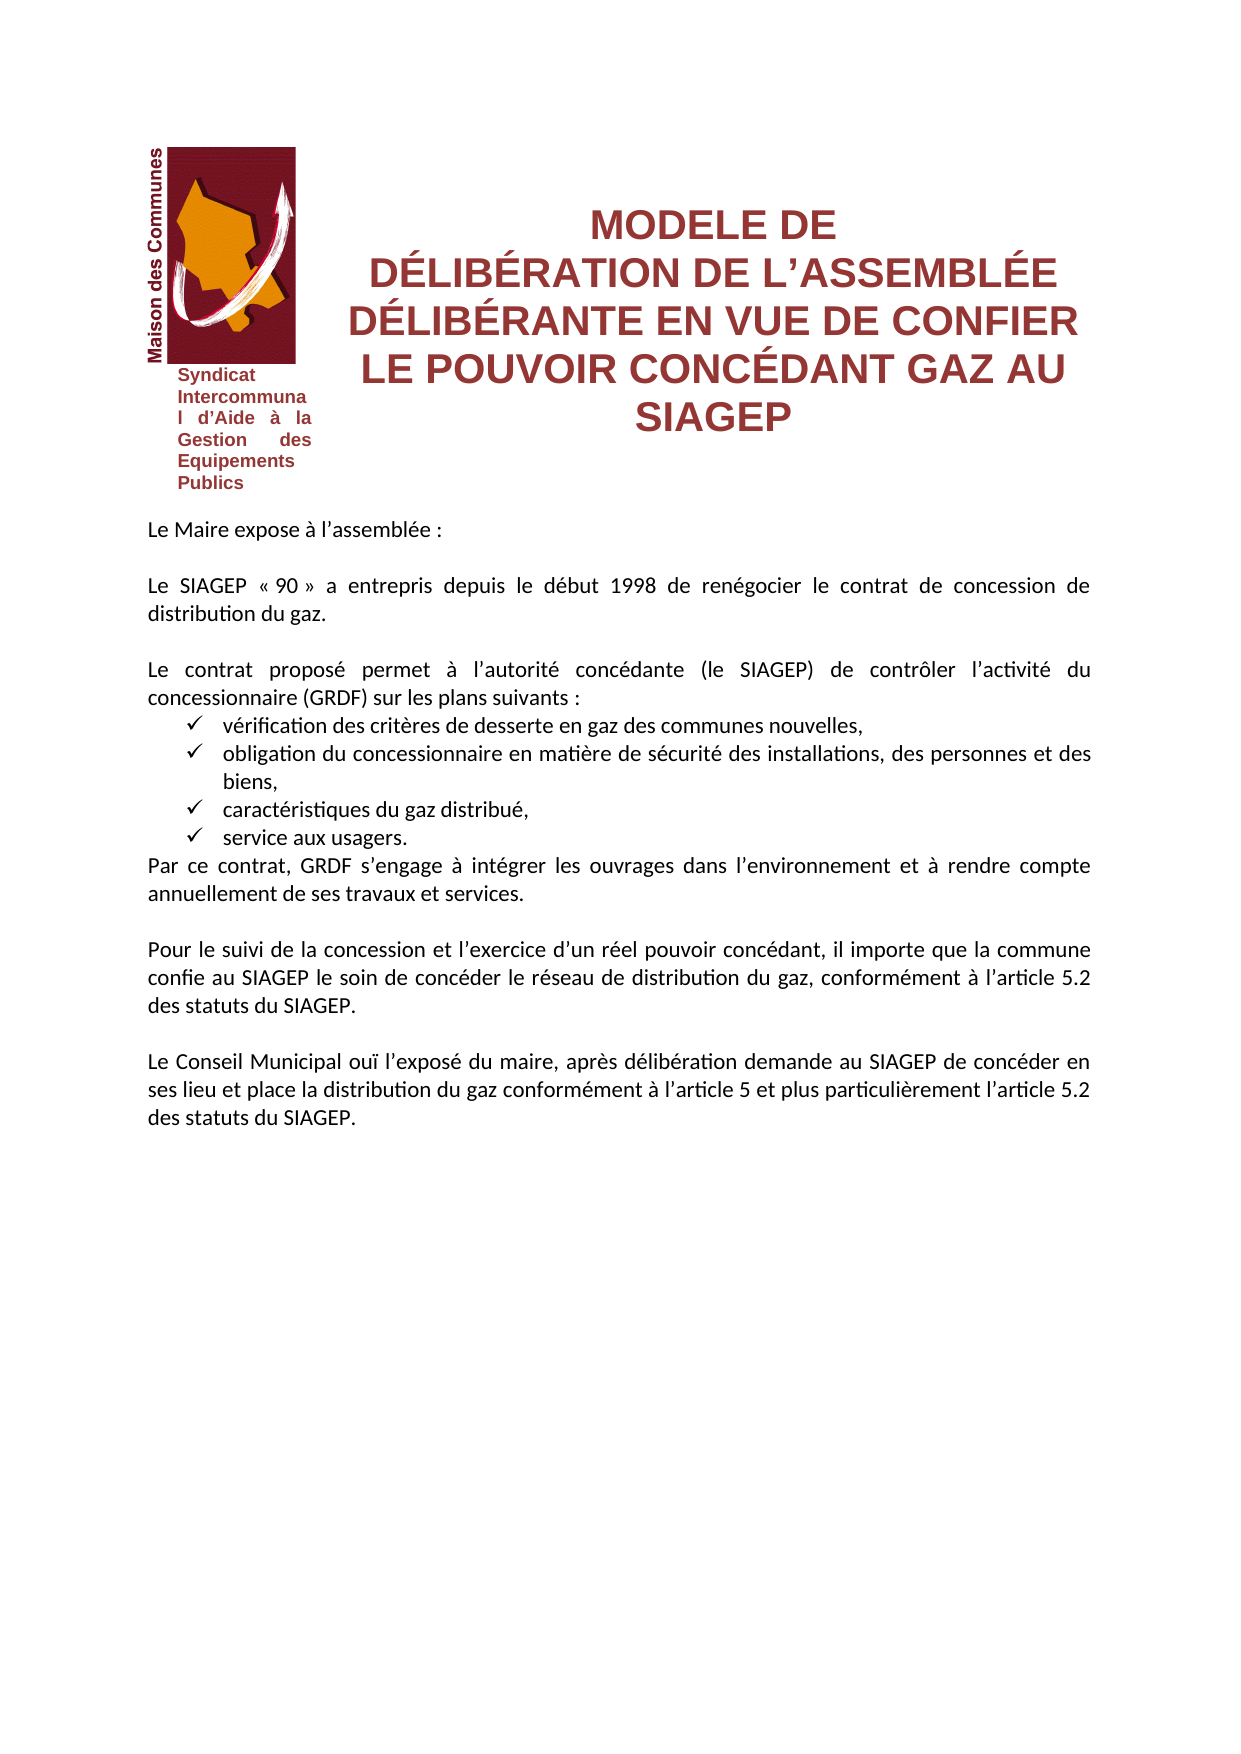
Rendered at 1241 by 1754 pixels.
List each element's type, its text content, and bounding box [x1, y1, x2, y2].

text Le contrat proposé permet à l’autorité concédante (le SIAGEP) de contrôler l’activité du concessionnaire (GRDF) sur les plans suivants : [148, 655, 1093, 711]
text Par ce contrat, GRDF s’engage à intégrer les ouvrages dans l’environnement et à rendre compte annuellement de ses travaux et services. [148, 851, 1093, 907]
list vérification des critères de desserte en gaz des communes nouvelles, [185, 711, 1093, 739]
table_header Syndicat Intercommunal d’Aide à la Gestion des Equipements Publics [136, 148, 323, 493]
text Le SIAGEP « 90 » a entrepris depuis le début 1998 de renégocier le contrat de concession de distribution du gaz. [148, 571, 1093, 627]
text Pour le suivi de la concession et l’exercice d’un réel pouvoir concédant, il importe que la commune confie au SIAGEP le soin de concéder le réseau de distribution du gaz, conformément à l’article 5.2 des statuts du SIAGEP. [148, 935, 1093, 1019]
picture [147, 147, 296, 364]
list service aux usagers. [185, 823, 1093, 851]
table_header MODELE DE DÉLIBÉRATION DE L’ASSEMBLÉE DÉLIBÉRANTE EN VUE DE CONFIER le POUvoir concédant gaz au SIAGEP [323, 148, 1104, 493]
text Le Maire expose à l’assemblée : [148, 515, 1093, 543]
list obligation du concessionnaire en matière de sécurité des installations, des personnes et des biens, [185, 739, 1093, 795]
text Le Conseil Municipal ouï l’exposé du maire, après délibération demande au SIAGEP de concéder en ses lieu et place la distribution du gaz conformément à l’article 5 et plus particulièrement l’article 5.2 des statuts du SIAGEP. [148, 1047, 1093, 1131]
list caractéristiques du gaz distribué, [185, 795, 1093, 823]
